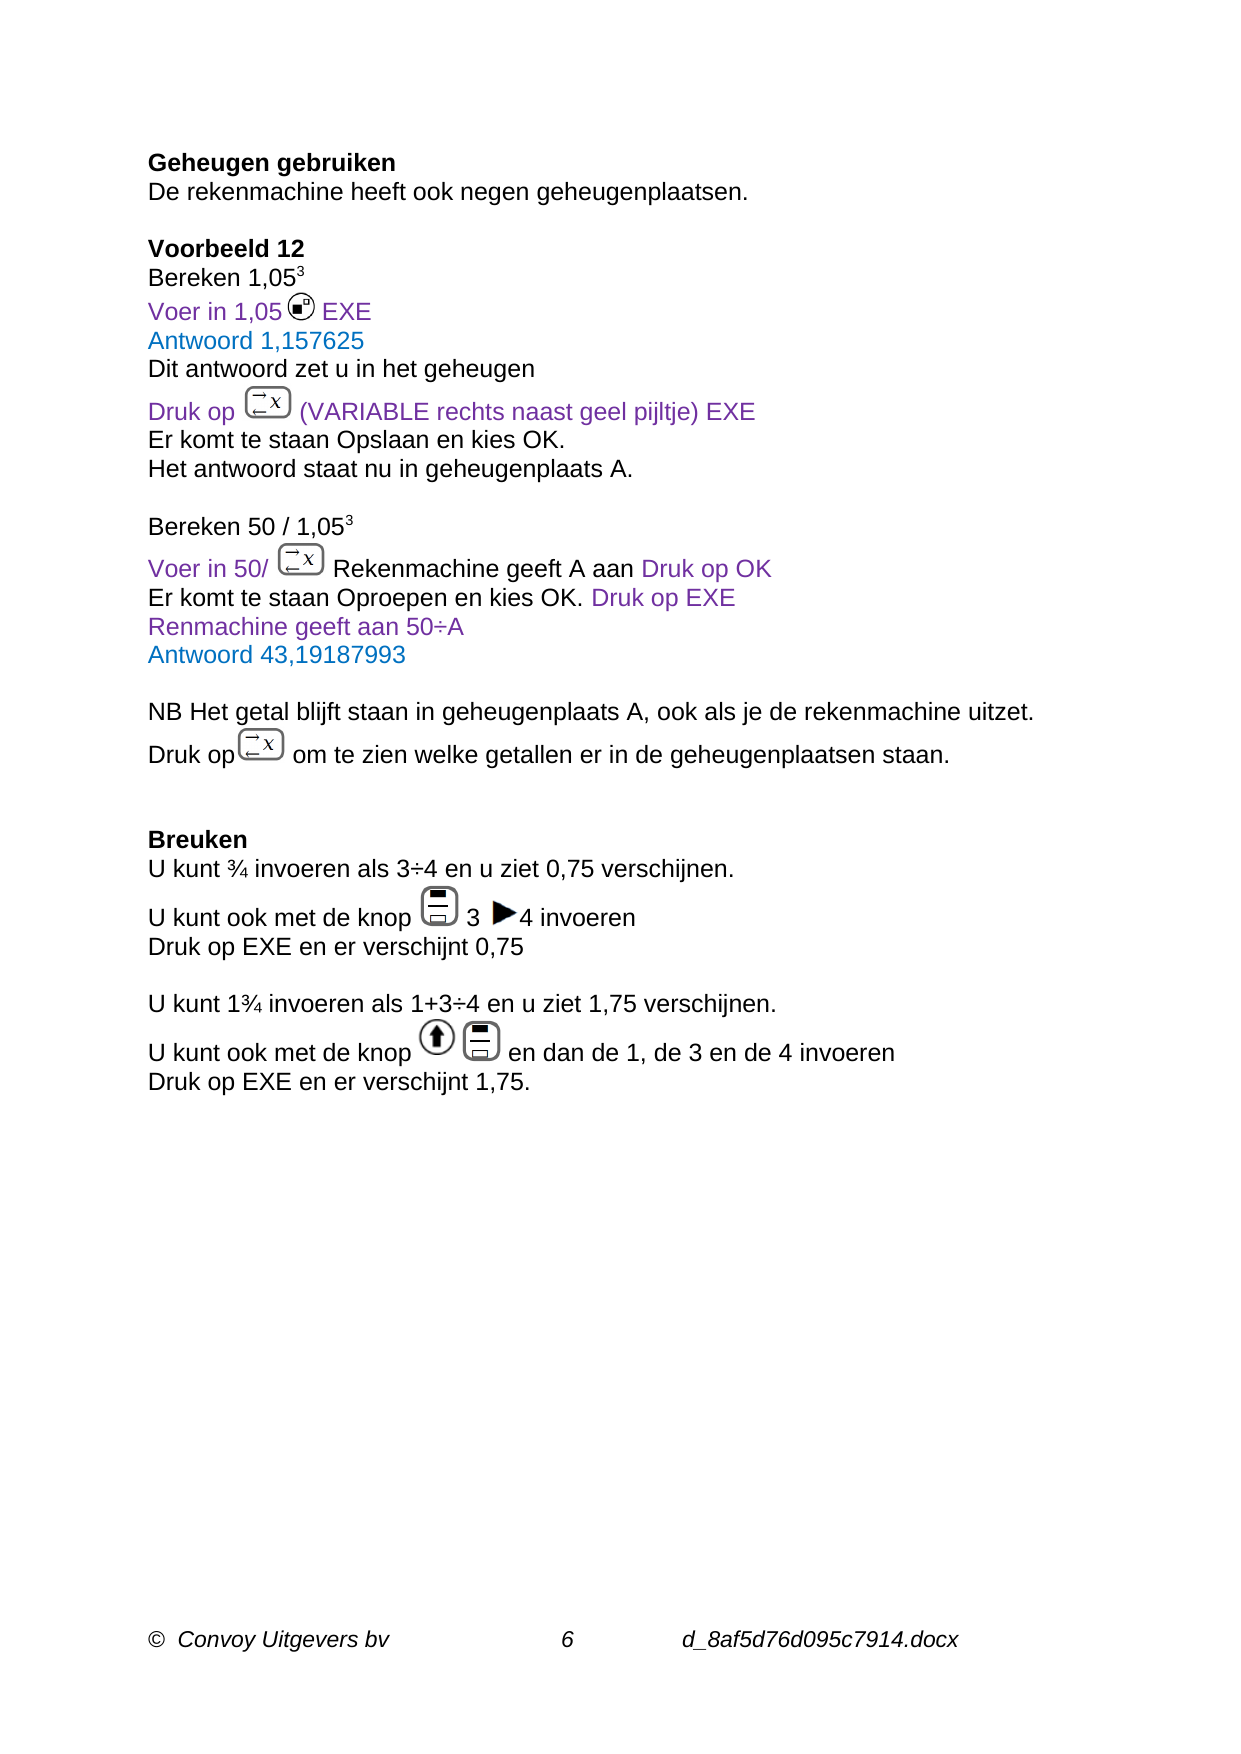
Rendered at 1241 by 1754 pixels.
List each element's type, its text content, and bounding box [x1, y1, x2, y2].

text Bereken 50 / 1,053 [148, 512, 1240, 541]
text Bereken 1,053 [148, 263, 1240, 291]
text De rekenmachine heeft ook negen geheugenplaatsen. [148, 176, 1240, 205]
text Antwoord 43,19187993 [148, 640, 1240, 669]
text U kunt 1¾ invoeren als 1+3÷4 en u ziet 1,75 verschijnen. [148, 989, 1240, 1018]
picture [242, 383, 293, 421]
picture [235, 726, 286, 763]
text Voer in 1,05 EXE [148, 291, 1240, 326]
text Breuken [148, 825, 1240, 854]
text Geheugen gebruiken [148, 148, 1240, 176]
text U kunt ¾ invoeren als 3÷4 en u ziet 0,75 verschijnen. [148, 854, 1240, 883]
text Druk op EXE en er verschijnt 0,75 [148, 932, 1240, 960]
picture [275, 540, 326, 578]
text Het antwoord staat nu in geheugenplaats A. [148, 454, 1240, 483]
picture [460, 1017, 502, 1062]
text Er komt te staan Opslaan en kies OK. [148, 426, 1240, 454]
text Voorbeeld 12 [148, 234, 1240, 263]
picture [487, 893, 519, 927]
text Druk op EXE en er verschijnt 1,75. [148, 1067, 1240, 1096]
text Er komt te staan Oproepen en kies OK. Druk op EXE [148, 583, 1240, 612]
text U kunt ook met de knop 3 4 invoeren [148, 883, 1240, 932]
text Dit antwoord zet u in het geheugen [148, 354, 1240, 383]
text Druk op om te zien welke getallen er in de geheugenplaatsen staan. [148, 726, 1240, 768]
text U kunt ook met de knop en dan de 1, de 3 en de 4 invoeren [148, 1018, 1240, 1067]
text Druk op (VARIABLE rechts naast geel pijltje) EXE [148, 383, 1240, 426]
text Antwoord 1,157625 [148, 326, 1240, 354]
picture [287, 291, 315, 321]
text Renmachine geeft aan 50÷A [148, 612, 1240, 640]
text Voer in 50/ Rekenmachine geeft A aan Druk op OK [148, 541, 1240, 583]
text NB Het getal blijft staan in geheugenplaats A, ook als je de rekenmachine uitzet. [148, 697, 1240, 726]
picture [418, 882, 460, 927]
